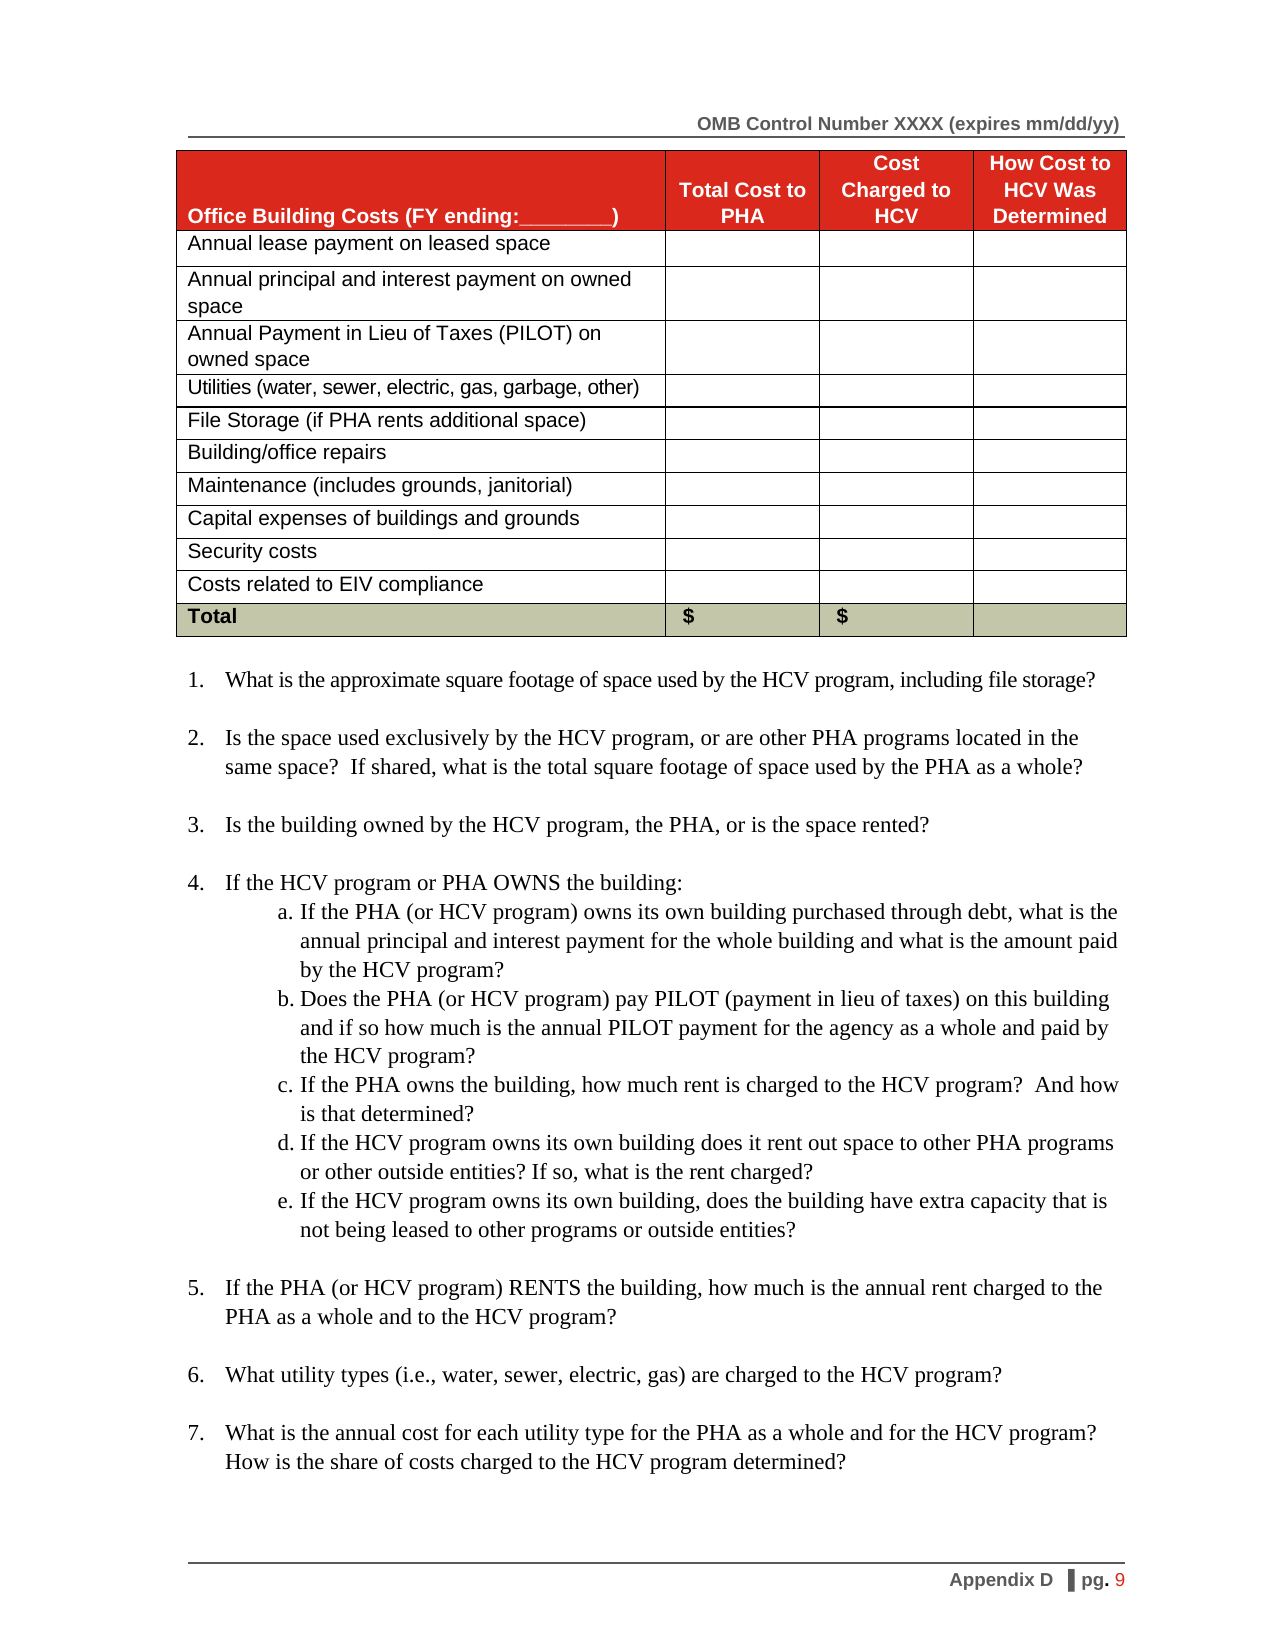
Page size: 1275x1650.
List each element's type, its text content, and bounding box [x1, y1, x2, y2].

table_cell [666, 571, 819, 603]
list What is the approximate square footage of space used by the HCV program, including file storage? [187, 666, 1125, 692]
table_header Office Building Costs (FY ending:________) [177, 151, 665, 230]
table_cell Annual principal and interest payment on owned space [177, 267, 665, 320]
table_cell [666, 408, 819, 439]
list Does the PHA (or HCV program) pay PILOT (payment in lieu of taxes) on this building and if so how much is the annual PILOT payment for the agency as a whole and paid by the HCV program? [277, 984, 1125, 1069]
table_cell Building/office repairs [177, 440, 665, 472]
table_cell [974, 539, 1126, 570]
table_cell [666, 267, 819, 320]
table_cell [974, 506, 1126, 538]
table_cell [820, 506, 973, 538]
table_cell [666, 321, 819, 373]
table_cell Costs related to EIV compliance [177, 571, 665, 603]
table_cell [820, 321, 973, 373]
table_cell [974, 231, 1126, 266]
table_cell [666, 231, 819, 266]
table_cell [974, 375, 1126, 406]
list If the PHA owns the building, how much rent is charged to the HCV program? And how is that determined? [277, 1071, 1125, 1127]
table_cell [974, 571, 1126, 603]
table_cell [666, 539, 819, 570]
table_cell [820, 539, 973, 570]
table_cell $ [820, 604, 973, 636]
list If the HCV program or PHA OWNS the building: [187, 869, 1125, 895]
list What is the annual cost for each utility type for the PHA as a whole and for the HCV program? How is the share of costs charged to the HCV program determined? [187, 1419, 1125, 1474]
table_cell Utilities (water, sewer, electric, gas, garbage, other) [177, 375, 665, 406]
table_cell Annual lease payment on leased space [177, 231, 665, 266]
table_cell [820, 375, 973, 406]
list If the HCV program owns its own building, does the building have extra capacity that is not being leased to other programs or outside entities? [277, 1187, 1125, 1243]
list Is the space used exclusively by the HCV program, or are other PHA programs located in the same space? If shared, what is the total square footage of space used by the PHA as a whole? [187, 724, 1125, 779]
table_cell [974, 321, 1126, 373]
list If the PHA (or HCV program) owns its own building purchased through debt, what is the annual principal and interest payment for the whole building and what is the amount paid by the HCV program? [277, 898, 1125, 982]
list What utility types (i.e., water, sewer, electric, gas) are charged to the HCV program? [187, 1361, 1125, 1387]
table_cell Security costs [177, 539, 665, 570]
table_cell [820, 473, 973, 505]
table_cell File Storage (if PHA rents additional space) [177, 408, 665, 439]
table_cell [666, 506, 819, 538]
table_cell Maintenance (includes grounds, janitorial) [177, 473, 665, 505]
table_cell [820, 231, 973, 266]
table_header How Cost to HCV Was Determined [974, 151, 1126, 230]
table_cell [974, 604, 1126, 636]
table_header Cost Charged to HCV [820, 151, 973, 230]
table_cell [974, 408, 1126, 439]
table_cell $ [666, 604, 819, 636]
table_cell Capital expenses of buildings and grounds [177, 506, 665, 538]
table_header Total Cost to PHA [666, 151, 819, 230]
table_cell [820, 440, 973, 472]
table_cell [974, 440, 1126, 472]
table_cell [666, 473, 819, 505]
table_cell [666, 440, 819, 472]
table_cell Total [177, 604, 665, 636]
list If the PHA (or HCV program) RENTS the building, how much is the annual rent charged to the PHA as a whole and to the HCV program? [187, 1274, 1125, 1329]
table_cell [974, 267, 1126, 320]
table_cell [666, 375, 819, 406]
list If the HCV program owns its own building does it rent out space to other PHA programs or other outside entities? If so, what is the rent charged? [277, 1129, 1125, 1185]
table_cell [820, 267, 973, 320]
list Is the building owned by the HCV program, the PHA, or is the space rented? [187, 811, 1125, 837]
table_cell [820, 408, 973, 439]
table_cell Annual Payment in Lieu of Taxes (PILOT) on owned space [177, 321, 665, 373]
table_cell [820, 571, 973, 603]
table_cell [974, 473, 1126, 505]
